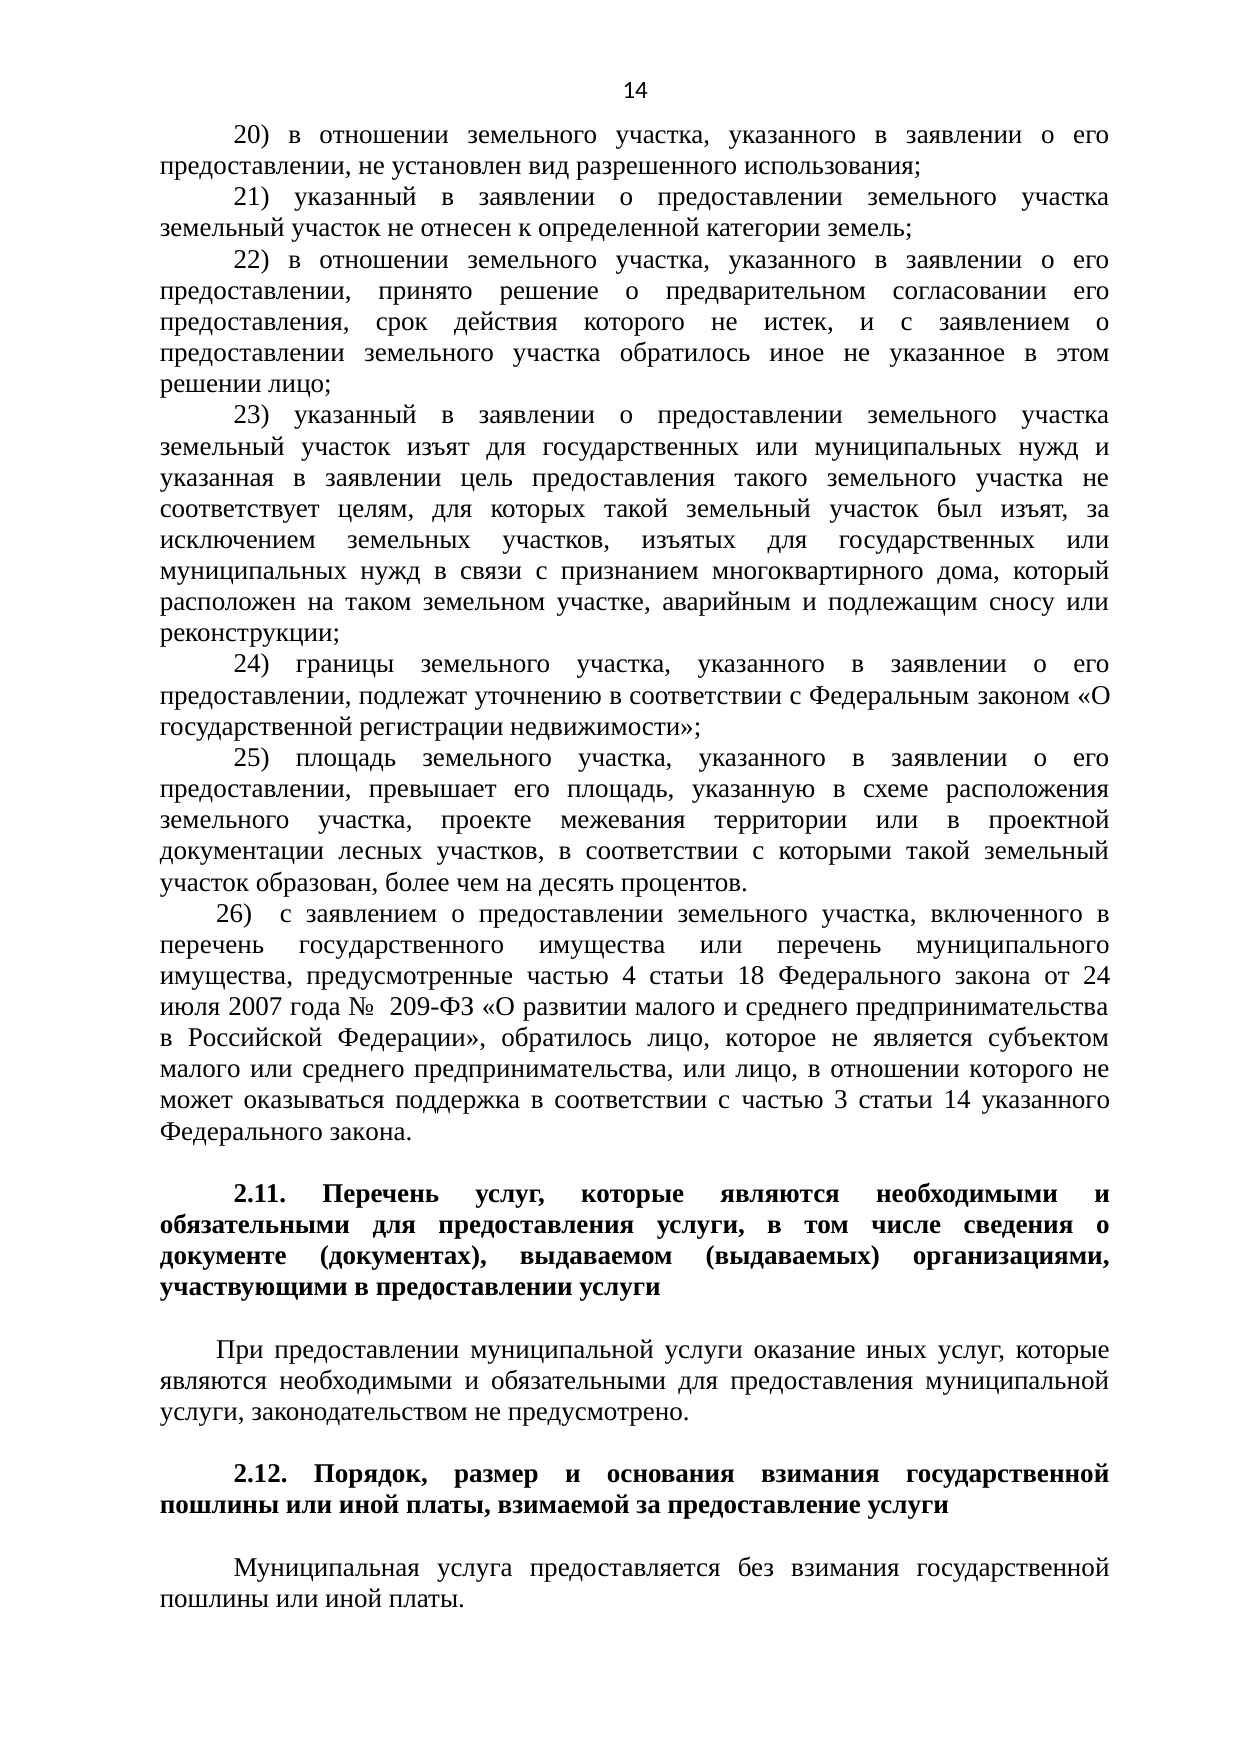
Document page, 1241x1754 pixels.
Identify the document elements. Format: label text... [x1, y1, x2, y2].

text 2.11. Перечень услуг, которые являются необходимыми и обязательными для предоставления услуги, в том числе сведения о документе (документах), выдаваемом (выдаваемых) организациями, участвующими в предоставлении услуги [159, 1177, 1110, 1302]
text 25) площадь земельного участка, указанного в заявлении о его предоставлении, превышает его площадь, указанную в схеме расположения земельного участка, проекте межевания территории или в проектной документации лесных участков, в соответствии с которыми такой земельный участок образован, более чем на десять процентов. [159, 741, 1110, 897]
text 23) указанный в заявлении о предоставлении земельного участка земельный участок изъят для государственных или муниципальных нужд и указанная в заявлении цель предоставления такого земельного участка не соответствует целям, для которых такой земельный участок был изъят, за исключением земельных участков, изъятых для государственных или муниципальных нужд в связи с признанием многоквартирного дома, который расположен на таком земельном участке, аварийным и подлежащим сносу или реконструкции; [159, 398, 1110, 648]
text 24) границы земельного участка, указанного в заявлении о его предоставлении, подлежат уточнению в соответствии с Федеральным законом «О государственной регистрации недвижимости»; [159, 648, 1110, 741]
text 20) в отношении земельного участка, указанного в заявлении о его предоставлении, не установлен вид разрешенного использования; [159, 118, 1110, 180]
text 2.12. Порядок, размер и основания взимания государственной пошлины или иной платы, взимаемой за предоставление услуги [159, 1457, 1110, 1520]
text 22) в отношении земельного участка, указанного в заявлении о его предоставлении, принято решение о предварительном согласовании его предоставления, срок действия которого не истек, и с заявлением о предоставлении земельного участка обратилось иное не указанное в этом решении лицо; [159, 243, 1110, 398]
text Муниципальная услуга предоставляется без взимания государственной пошлины или иной платы. [159, 1551, 1110, 1613]
text 21) указанный в заявлении о предоставлении земельного участка земельный участок не отнесен к определенной категории земель; [159, 180, 1110, 243]
text 26) с заявлением о предоставлении земельного участка, включенного в перечень государственного имущества или перечень муниципального имущества, предусмотренные частью 4 статьи 18 Федерального закона от 24 июля 2007 года № 209-ФЗ «О развитии малого и среднего предпринимательства в Российской Федерации», обратилось лицо, которое не является субъектом малого или среднего предпринимательства, или лицо, в отношении которого не может оказываться поддержка в соответствии с частью 3 статьи 14 указанного Федерального закона. [159, 897, 1110, 1146]
